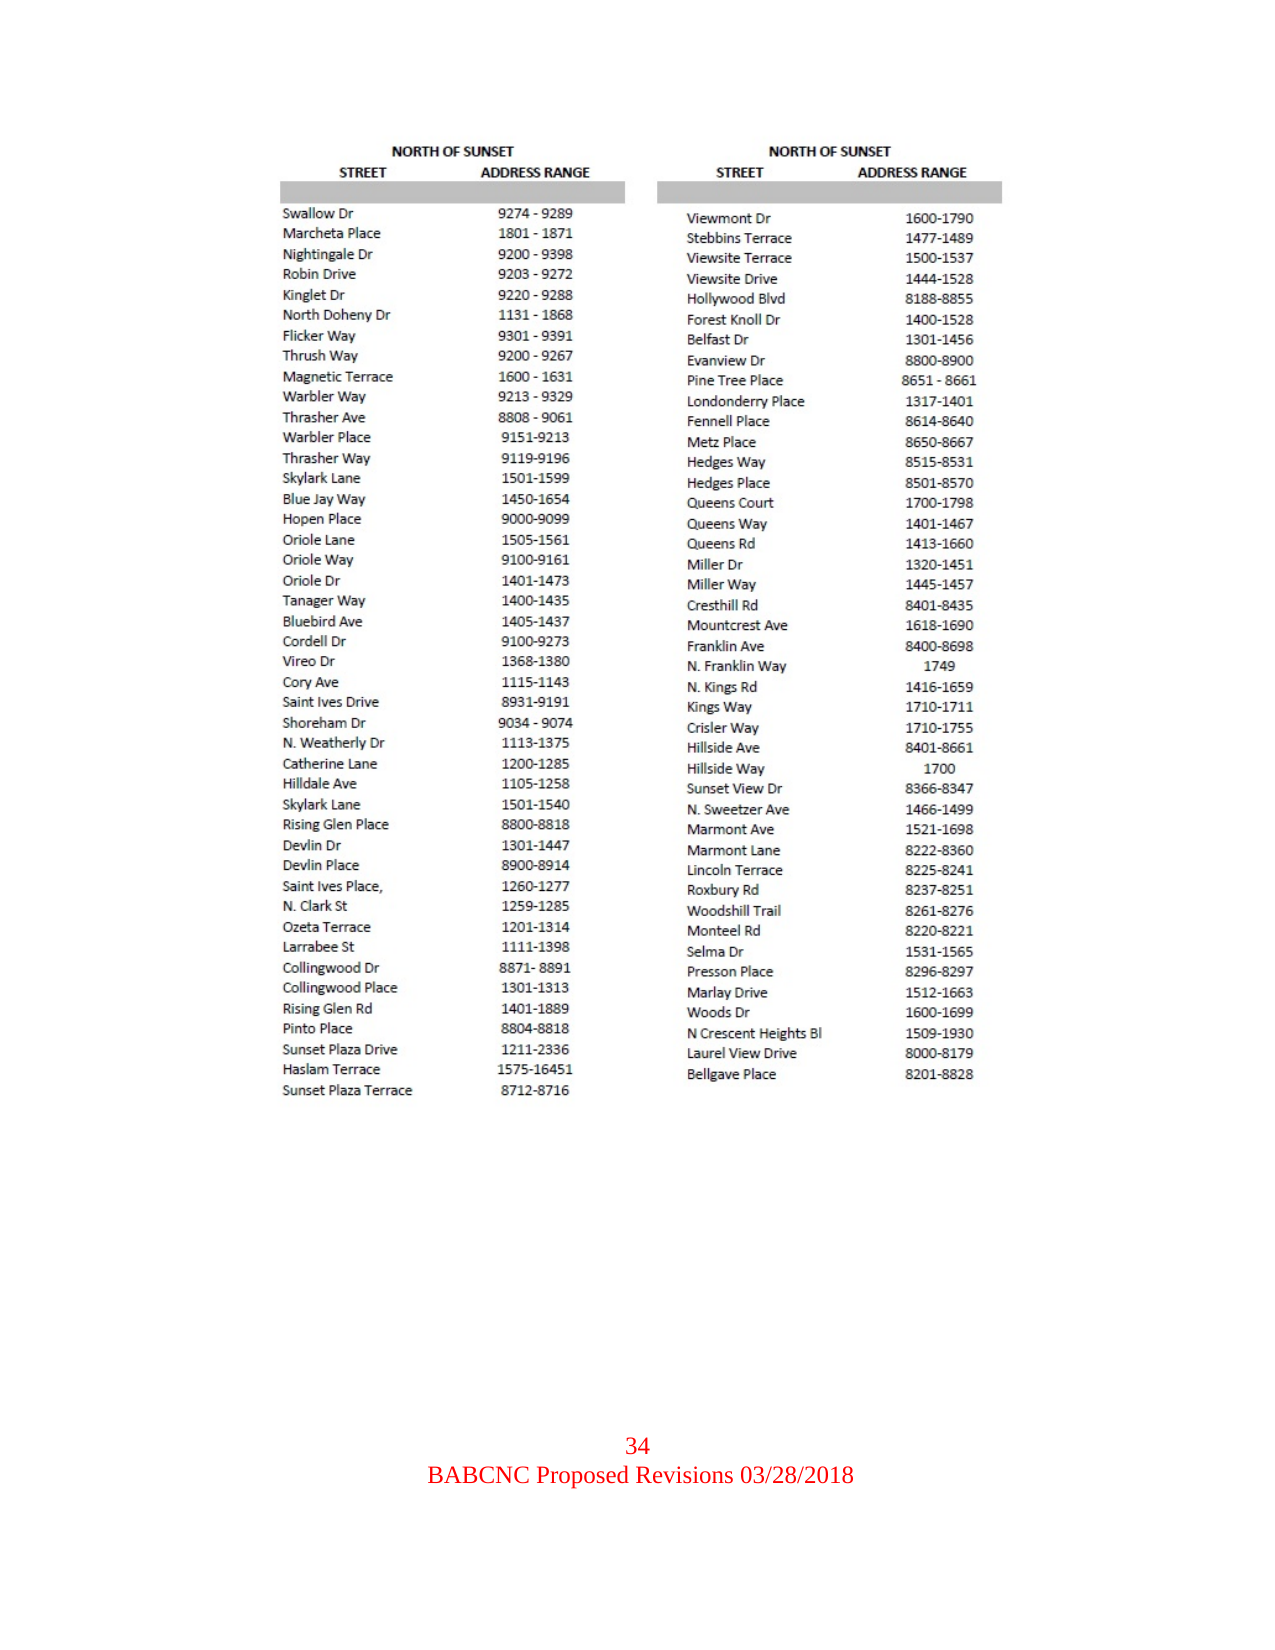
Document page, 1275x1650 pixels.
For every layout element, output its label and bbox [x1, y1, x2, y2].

picture [258, 117, 1017, 1125]
